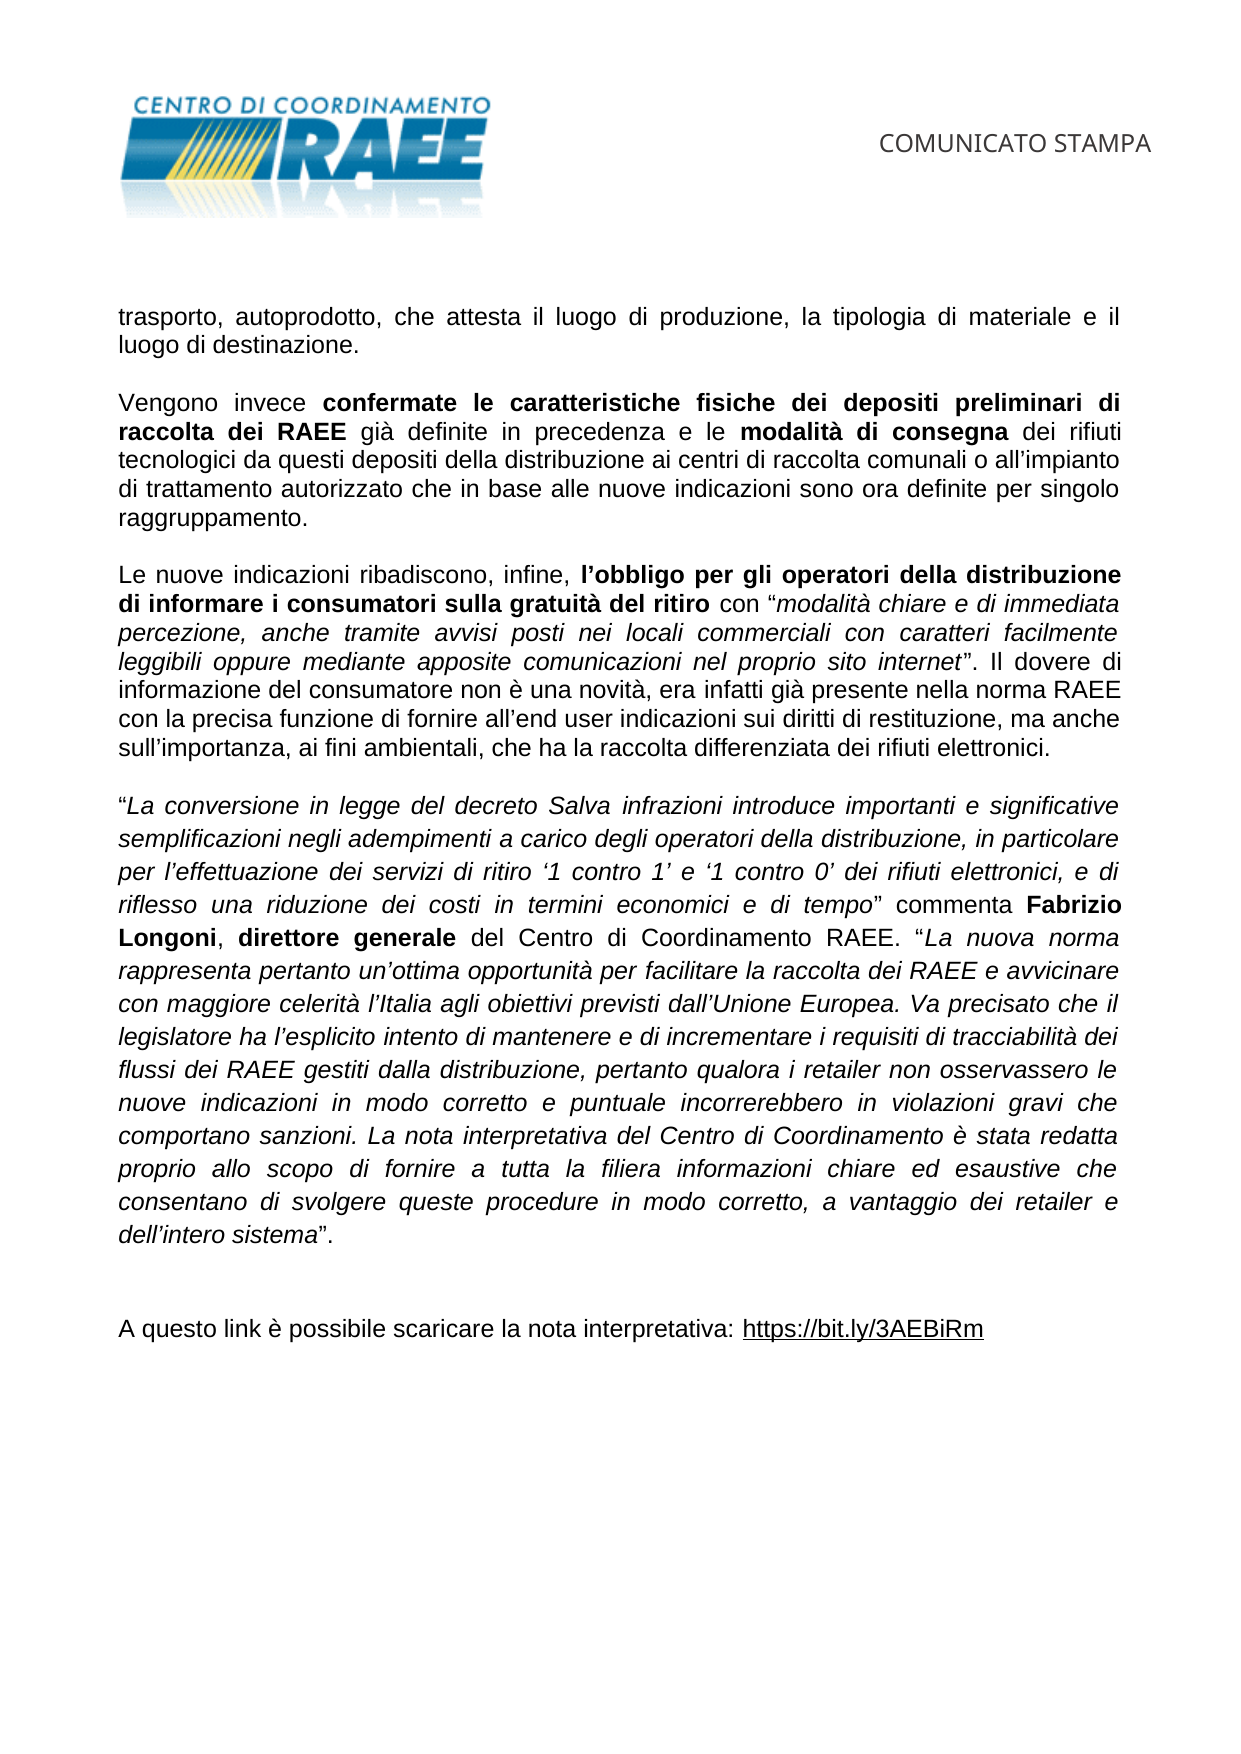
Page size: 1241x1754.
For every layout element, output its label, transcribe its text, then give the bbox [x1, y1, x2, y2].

text “La conversione in legge del decreto Salva infrazioni introduce importanti e significative semplificazioni negli adempimenti a carico degli operatori della distribuzione, in particolare per l’effettuazione dei servizi di ritiro ‘1 contro 1’ e ‘1 contro 0’ dei rifiuti elettronici, e di riflesso una riduzione dei costi in termini economici e di tempo” commenta Fabrizio Longoni, direttore generale del Centro di Coordinamento RAEE. “La nuova norma rappresenta pertanto un’ottima opportunità per facilitare la raccolta dei RAEE e avvicinare con maggiore celerità l’Italia agli obiettivi previsti dall’Unione Europea. Va precisato che il legislatore ha l’esplicito intento di mantenere e di incrementare i requisiti di tracciabilità dei flussi dei RAEE gestiti dalla distribuzione, pertanto qualora i retailer non osservassero le nuove indicazioni in modo corretto e puntuale incorrerebbero in violazioni gravi che comportano sanzioni. La nota interpretativa del Centro di Coordinamento è stata redatta proprio allo scopo di fornire a tutta la filiera informazioni chiare ed esaustive che consentano di svolgere queste procedure in modo corretto, a vantaggio dei retailer e dell’intero sistema”. [118, 791, 1122, 1249]
text A questo link è possibile scaricare la nota interpretativa: https://bit.ly/3AEBiRm [118, 1313, 1122, 1342]
picture [118, 73, 517, 218]
text Vengono invece confermate le caratteristiche fisiche dei depositi preliminari di raccolta dei RAEE già definite in precedenza e le modalità di consegna dei rifiuti tecnologici da questi depositi della distribuzione ai centri di raccolta comunali o all’impianto di trattamento autorizzato che in base alle nuove indicazioni sono ora definite per singolo raggruppamento. [118, 388, 1122, 532]
text Le nuove indicazioni ribadiscono, infine, l’obbligo per gli operatori della distribuzione di informare i consumatori sulla gratuità del ritiro con “modalità chiare e di immediata percezione, anche tramite avvisi posti nei locali commerciali con caratteri facilmente leggibili oppure mediante apposite comunicazioni nel proprio sito internet”. Il dovere di informazione del consumatore non è una novità, era infatti già presente nella norma RAEE con la precisa funzione di fornire all’end user indicazioni sui diritti di restituzione, ma anche sull’importanza, ai fini ambientali, che ha la raccolta differenziata dei rifiuti elettronici. [118, 560, 1122, 762]
